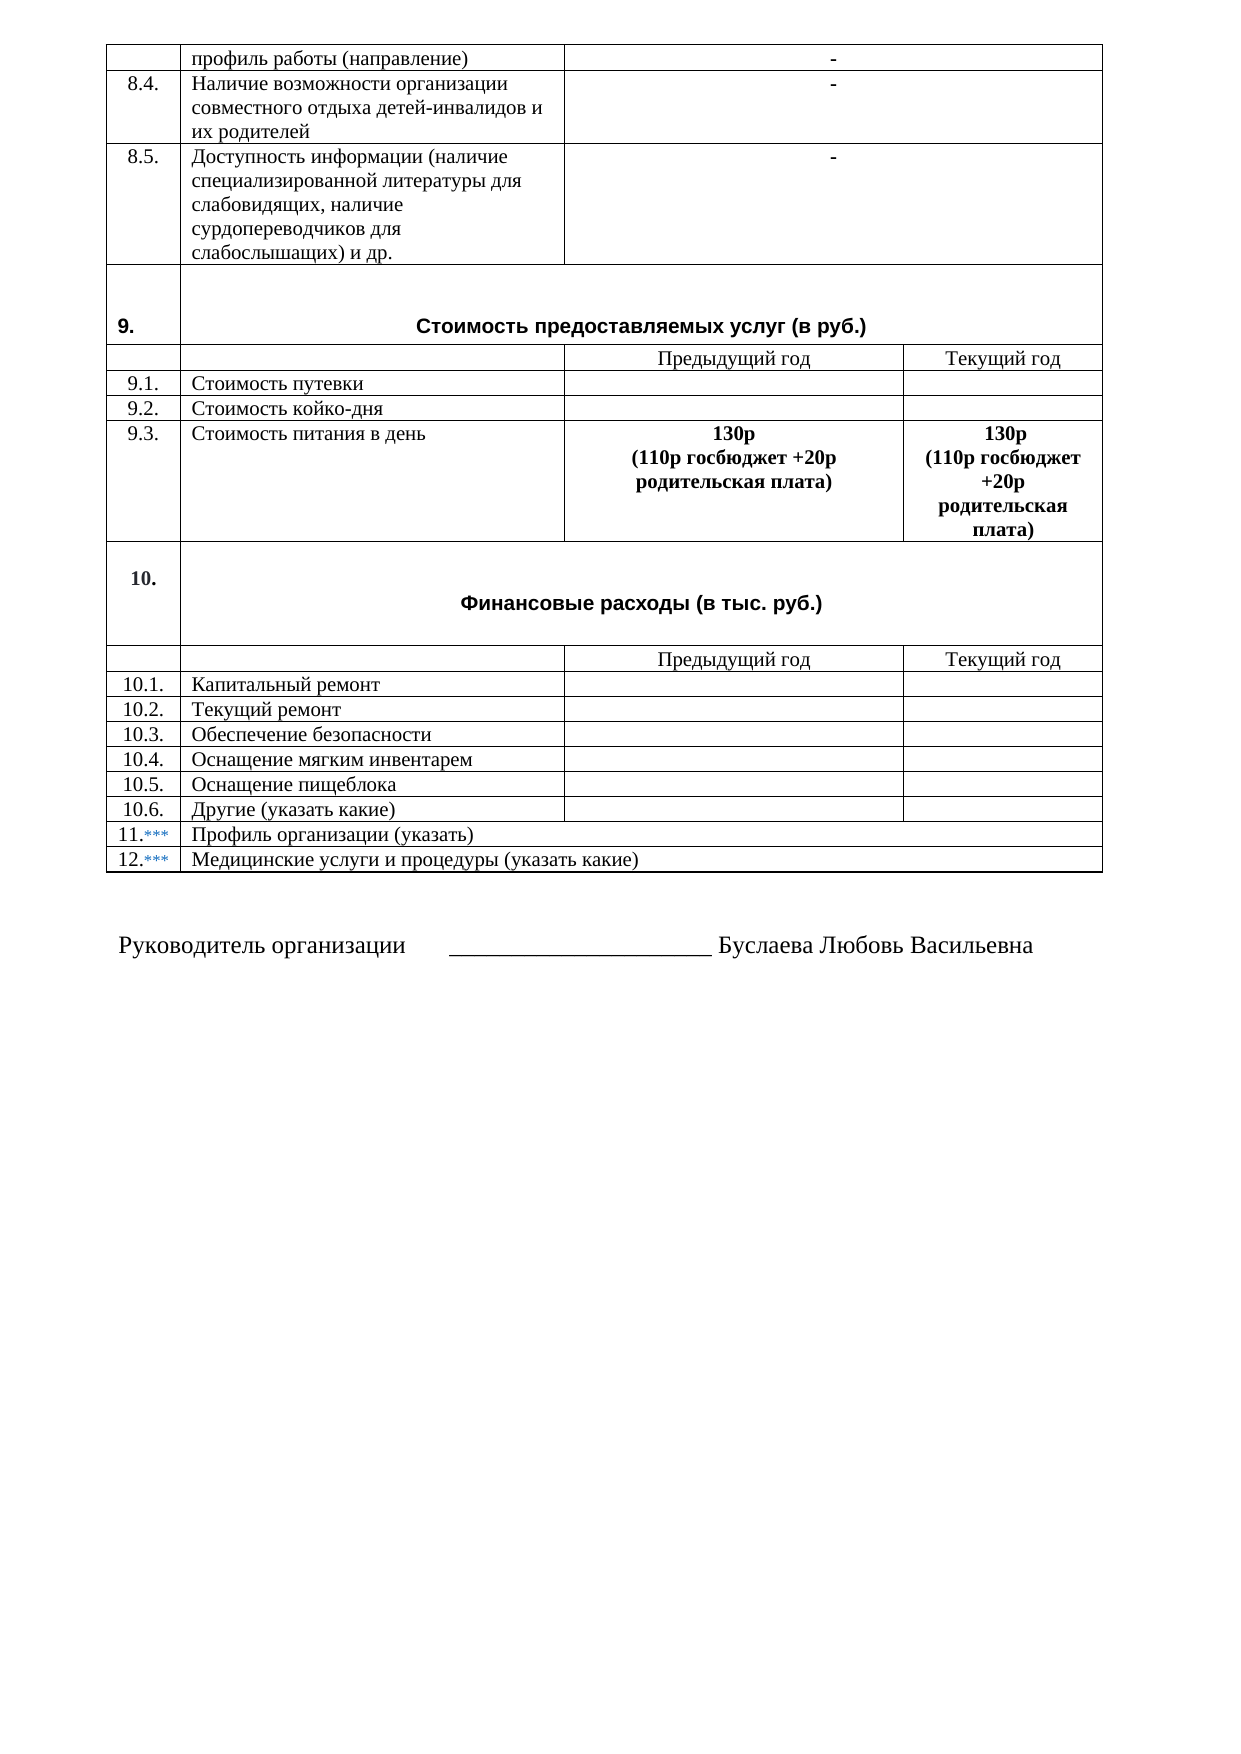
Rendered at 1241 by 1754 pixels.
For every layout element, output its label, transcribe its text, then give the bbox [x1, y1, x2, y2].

table_cell Оснащение пищеблока [181, 772, 564, 796]
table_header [107, 901, 438, 1620]
table_cell Наличие возможности организации совместного отдыха детей-инвалидов и их родителей [181, 71, 564, 143]
table_cell 130р (110р госбюджет +20р родительская плата) [565, 421, 903, 541]
table_cell 10.2. [107, 697, 180, 721]
table_cell [181, 646, 564, 671]
table_cell 9.2. [107, 396, 180, 420]
table_cell 9.3. [107, 421, 180, 541]
table_cell 10.1. [107, 672, 180, 696]
table_cell 8.5. [107, 144, 180, 264]
table_cell Стоимость предоставляемых услуг (в руб.) [181, 265, 1102, 344]
table_cell [565, 697, 903, 721]
table_cell [107, 646, 180, 671]
table_cell [904, 747, 1102, 771]
table_cell Оснащение мягким инвентарем [181, 747, 564, 771]
table_cell [565, 672, 903, 696]
table_cell [565, 722, 903, 746]
table_cell Капитальный ремонт [181, 672, 564, 696]
table_cell [565, 797, 903, 821]
table_cell Текущий год [904, 646, 1102, 671]
table_cell - [565, 144, 1102, 264]
table_cell Стоимость питания в день [181, 421, 564, 541]
table_cell [565, 772, 903, 796]
table_cell 8.4. [107, 71, 180, 143]
table_cell Стоимость койко-дня [181, 396, 564, 420]
table_cell [904, 697, 1102, 721]
table_cell [107, 45, 180, 69]
table_cell [565, 396, 903, 420]
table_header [438, 901, 1058, 1620]
table_cell Финансовые расходы (в тыс. руб.) [181, 542, 1102, 645]
table_cell - [565, 71, 1102, 143]
table_cell Предыдущий год [565, 345, 903, 369]
table_cell 10. [107, 542, 180, 645]
table_cell Текущий год [904, 345, 1102, 369]
table_cell Профиль организации (указать) [181, 822, 1102, 846]
table_cell 130р (110р госбюджет +20р родительская плата) [904, 421, 1102, 541]
table_cell 9. [107, 265, 180, 344]
table_cell 10.5. [107, 772, 180, 796]
table_cell 9.1. [107, 371, 180, 394]
table_cell Предыдущий год [565, 646, 903, 671]
table_cell Медицинские услуги и процедуры (указать какие) [181, 847, 1102, 871]
table_cell [565, 747, 903, 771]
table_cell профиль работы (направление) [181, 45, 564, 69]
table_cell 11.*** [107, 822, 180, 846]
table_cell 12.*** [107, 847, 180, 871]
table_cell [904, 722, 1102, 746]
table_cell - [565, 45, 1102, 69]
table_cell [904, 371, 1102, 394]
table_cell Обеспечение безопасности [181, 722, 564, 746]
table_cell [904, 772, 1102, 796]
table_cell Текущий ремонт [181, 697, 564, 721]
table_cell 10.4. [107, 747, 180, 771]
table_cell Стоимость путевки [181, 371, 564, 394]
table_cell [181, 345, 564, 369]
table_cell [565, 371, 903, 394]
table_cell Другие (указать какие) [181, 797, 564, 821]
table_cell [904, 797, 1102, 821]
table_cell 10.6. [107, 797, 180, 821]
table_cell 10.3. [107, 722, 180, 746]
table_cell [107, 345, 180, 369]
table_cell Доступность информации (наличие специализированной литературы для слабовидящих, наличие сурдопереводчиков для слабослышащих) и др. [181, 144, 564, 264]
table_cell [904, 672, 1102, 696]
table_cell [904, 396, 1102, 420]
